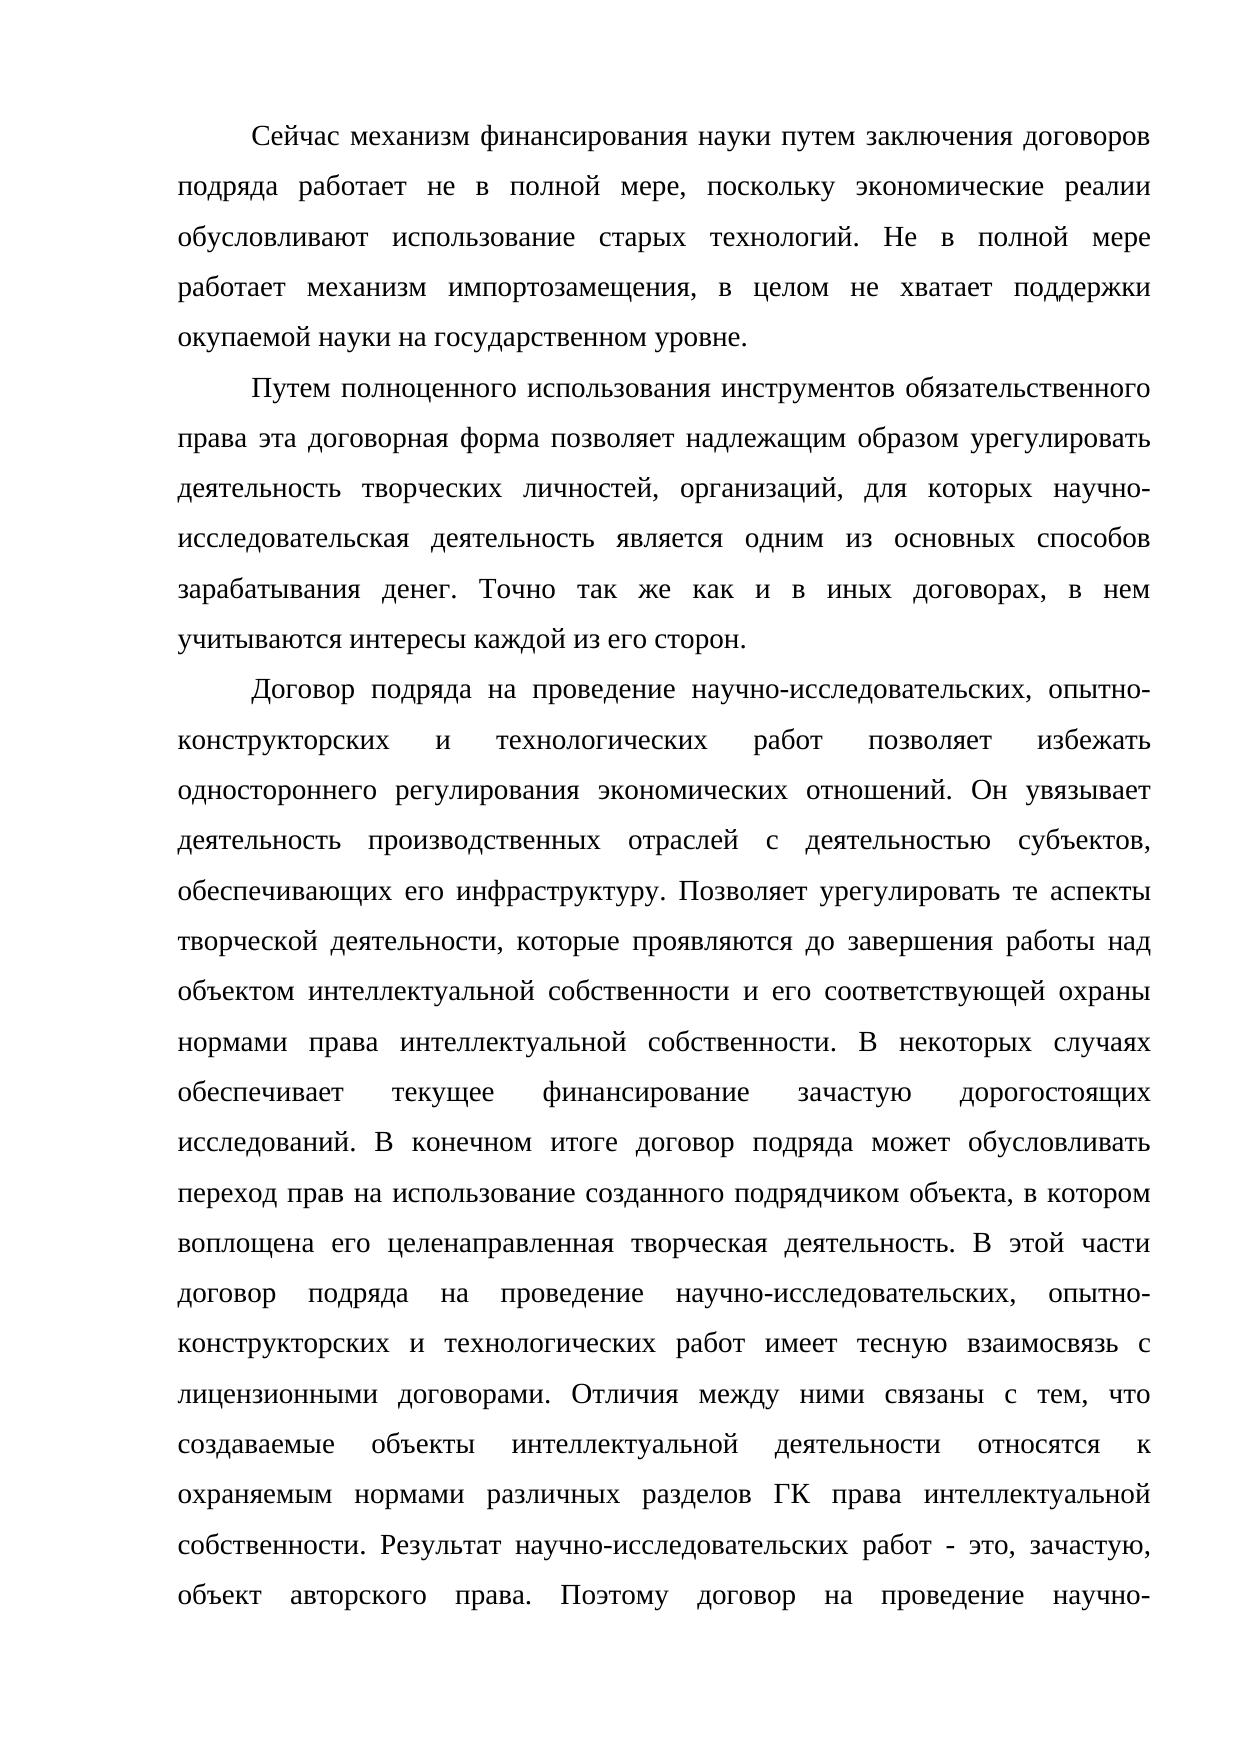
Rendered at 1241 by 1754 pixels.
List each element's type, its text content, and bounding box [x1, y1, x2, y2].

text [177, 672, 1152, 1611]
text Путем полноценного использования инструментов обязательственного права эта договорная форма позволяет надлежащим образом урегулировать деятельность творческих личностей, организаций, для которых научно-исследовательская деятельность является одним из основных способов зарабатывания денег. Точно так же как и в иных договорах, в нем учитываются интересы каждой из его сторон. [177, 370, 1152, 655]
text Сейчас механизм финансирования науки путем заключения договоров подряда работает не в полной мере, поскольку экономические реалии обусловливают использование старых технологий. Не в полной мере работает механизм импортозамещения, в целом не хватает поддержки окупаемой науки на государственном уровне. [177, 118, 1152, 353]
